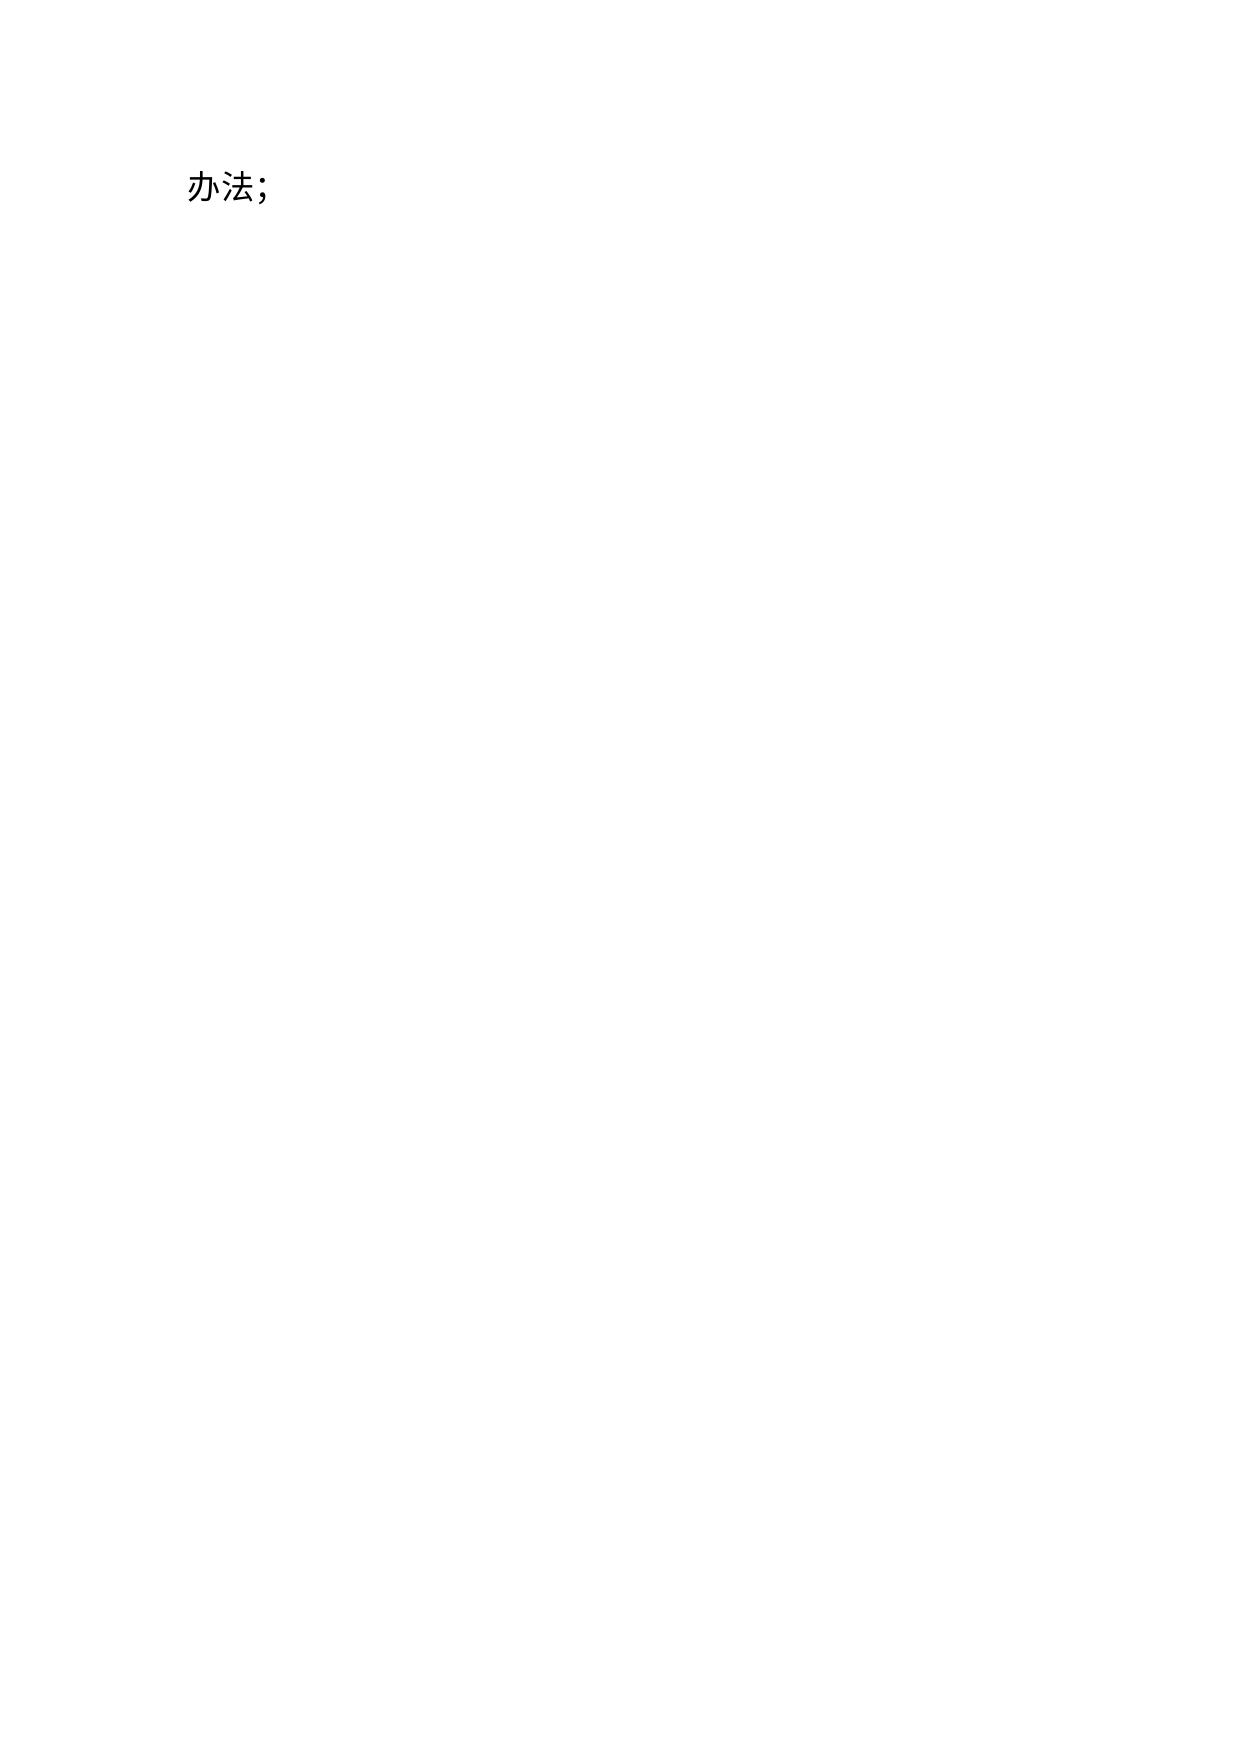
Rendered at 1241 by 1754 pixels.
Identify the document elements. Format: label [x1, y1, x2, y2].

text [187, 160, 1057, 209]
